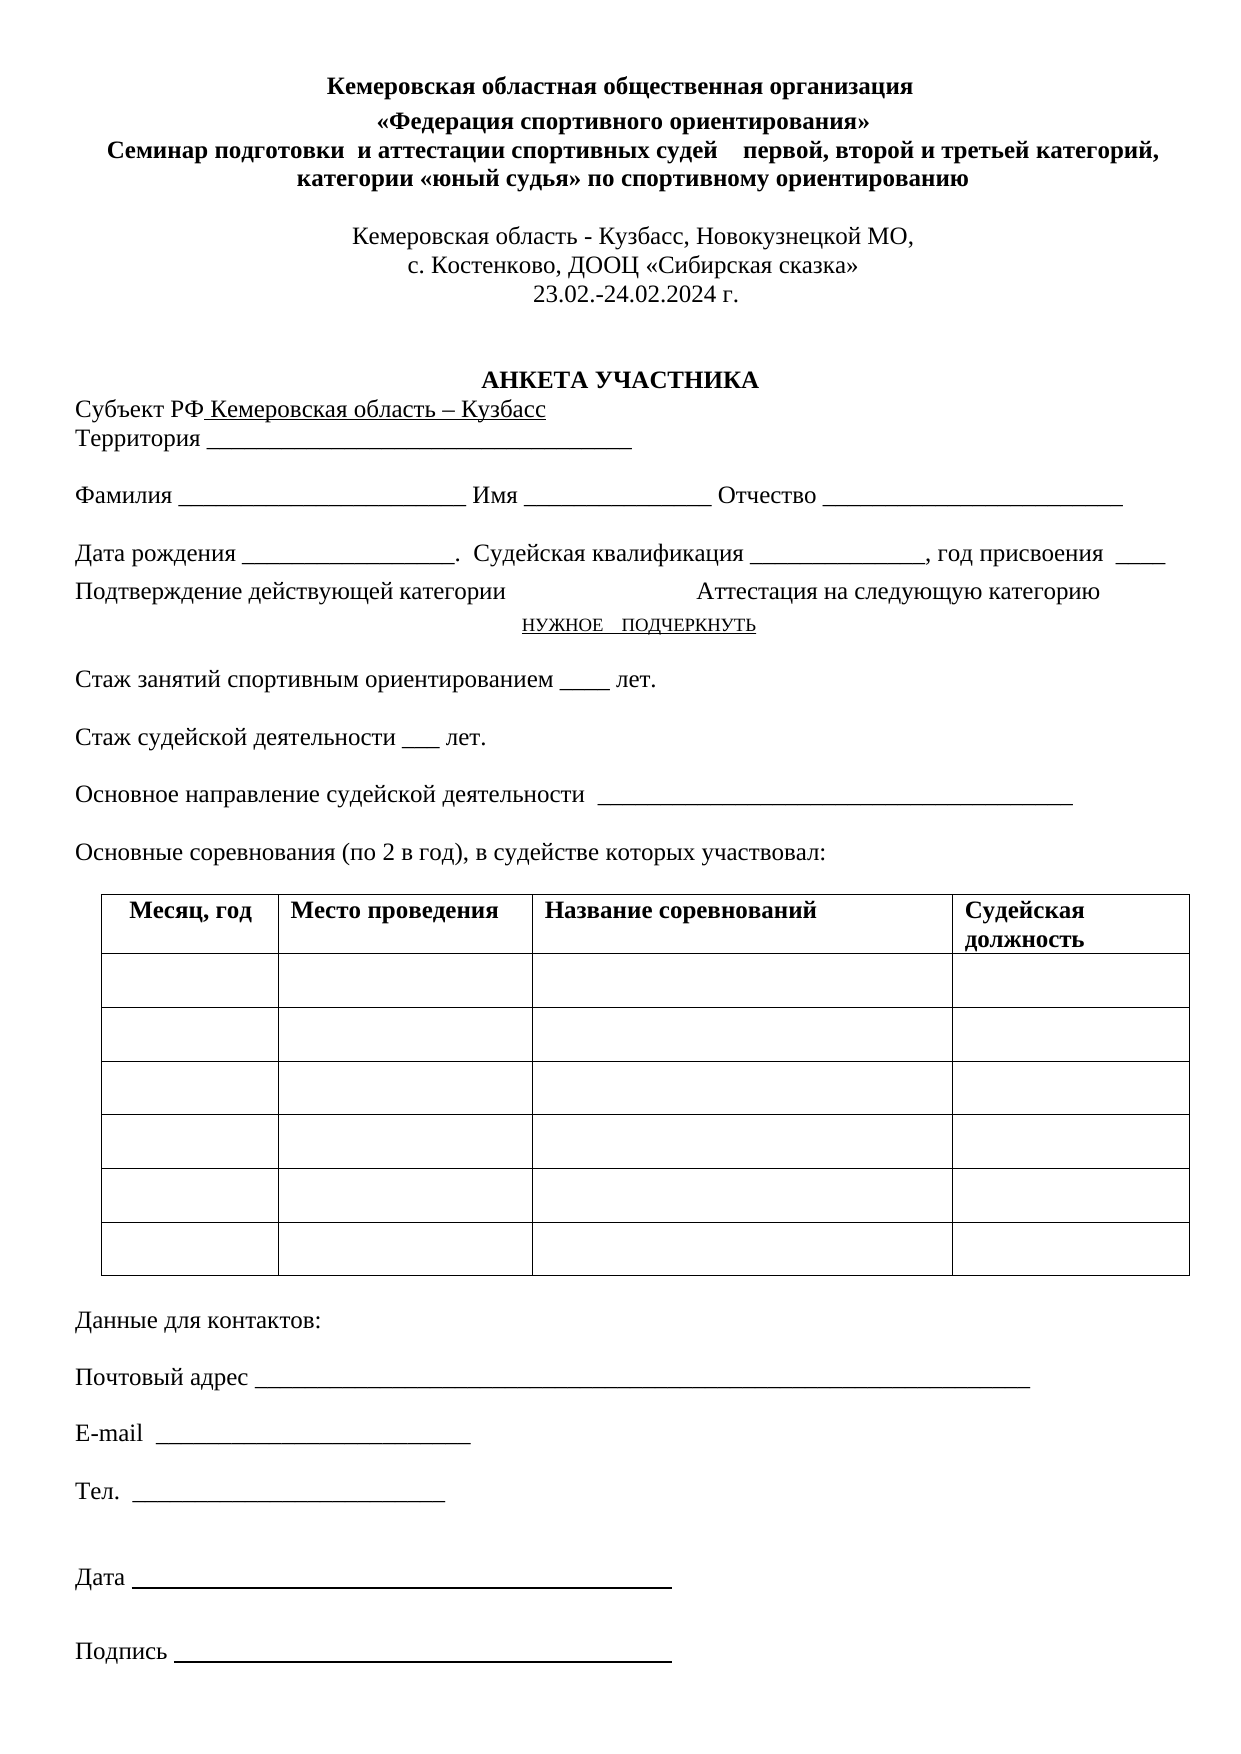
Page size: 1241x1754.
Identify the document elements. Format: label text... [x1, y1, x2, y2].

table_cell [102, 1223, 278, 1275]
table_cell [533, 1223, 952, 1275]
table_cell [102, 954, 278, 1007]
table_cell [279, 1062, 532, 1114]
text Дата [75, 1562, 1203, 1591]
table_cell [533, 1008, 952, 1061]
table_cell [953, 954, 1189, 1007]
text Тел. _________________________ [75, 1476, 1203, 1505]
table_cell [102, 1115, 278, 1168]
text Кемеровская область - Кузбасс, Новокузнецкой МО, [64, 221, 1201, 250]
table_cell [279, 1223, 532, 1275]
subtitle Кемеровская областная общественная организация [247, 71, 993, 100]
subtitle Семинар подготовки и аттестации спортивных судей первой, второй и третьей категорий, [64, 135, 1201, 163]
text Дата рождения _________________. Судейская квалификация ______________, год присвоения ____ [75, 538, 1203, 566]
text Подпись [75, 1636, 1203, 1665]
table_cell [953, 1169, 1189, 1222]
table_cell [102, 1062, 278, 1114]
text Фамилия _______________________ Имя _______________ Отчество ________________________ [75, 480, 1203, 509]
table_cell [279, 1008, 532, 1061]
table_cell [279, 1169, 532, 1222]
table_cell [533, 1169, 952, 1222]
text Е-mail _________________________ [75, 1418, 1203, 1447]
subtitle «Федерация спортивного ориентирования» [247, 106, 993, 135]
table_cell [953, 1062, 1189, 1114]
table_header Судейская должность [953, 895, 1189, 953]
text Основное направление судейской деятельности ______________________________________ [75, 779, 1203, 808]
subtitle АНКЕТА УЧАСТНИКА [298, 365, 942, 394]
text Данные для контактов: [75, 1305, 1203, 1334]
text Субъект РФ Кемеровская область – Кузбасс [75, 394, 1203, 423]
subtitle категории «юный судья» по спортивному ориентированию [64, 163, 1201, 192]
text Стаж занятий спортивным ориентированием ____ лет. [75, 664, 1203, 693]
table_cell [533, 954, 952, 1007]
table_header Место проведения [279, 895, 532, 953]
table_cell [279, 1115, 532, 1168]
text НУЖНОЕ ПОДЧЕРКНУТЬ [75, 614, 1203, 635]
table_cell [533, 1115, 952, 1168]
table_header Месяц, год [102, 895, 278, 953]
text Почтовый адрес ______________________________________________________________ [75, 1362, 1203, 1391]
text с. Костенково, ДООЦ «Сибирская сказка» [64, 250, 1201, 279]
text Подтверждение действующей категории Аттестация на следующую категорию [75, 576, 1203, 604]
text Территория __________________________________ [75, 423, 1203, 451]
table_cell [953, 1008, 1189, 1061]
table_cell [279, 954, 532, 1007]
text Основные соревнования (по 2 в год), в судействе которых участвовал: [75, 837, 1203, 866]
table_cell [102, 1008, 278, 1061]
table_cell [953, 1115, 1189, 1168]
table_cell [533, 1062, 952, 1114]
table_header Название соревнований [533, 895, 952, 953]
table_cell [102, 1169, 278, 1222]
text 23.02.-24.02.2024 г. [64, 279, 1201, 308]
text Стаж судейской деятельности ___ лет. [75, 722, 1203, 750]
table_cell [953, 1223, 1189, 1275]
